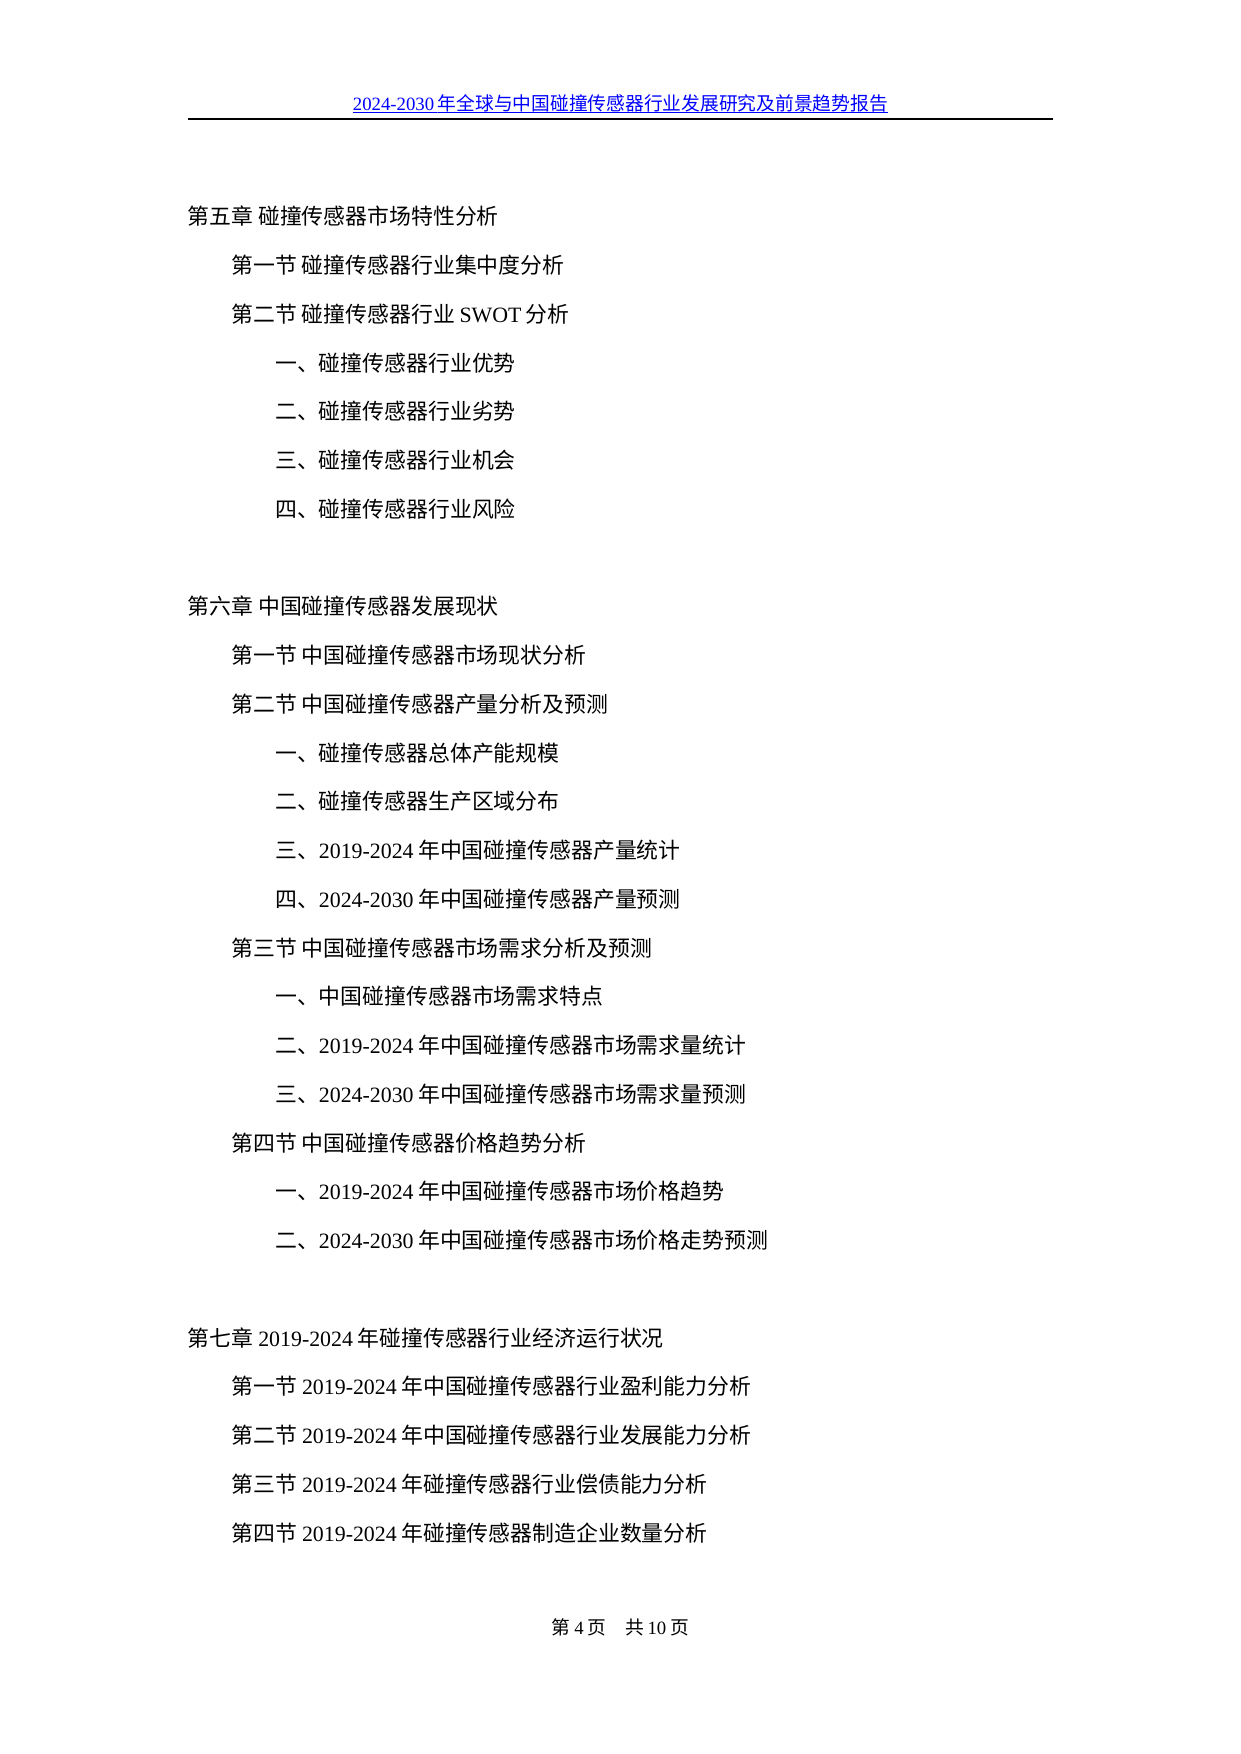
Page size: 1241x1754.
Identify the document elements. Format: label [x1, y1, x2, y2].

text [187, 150, 1053, 1548]
